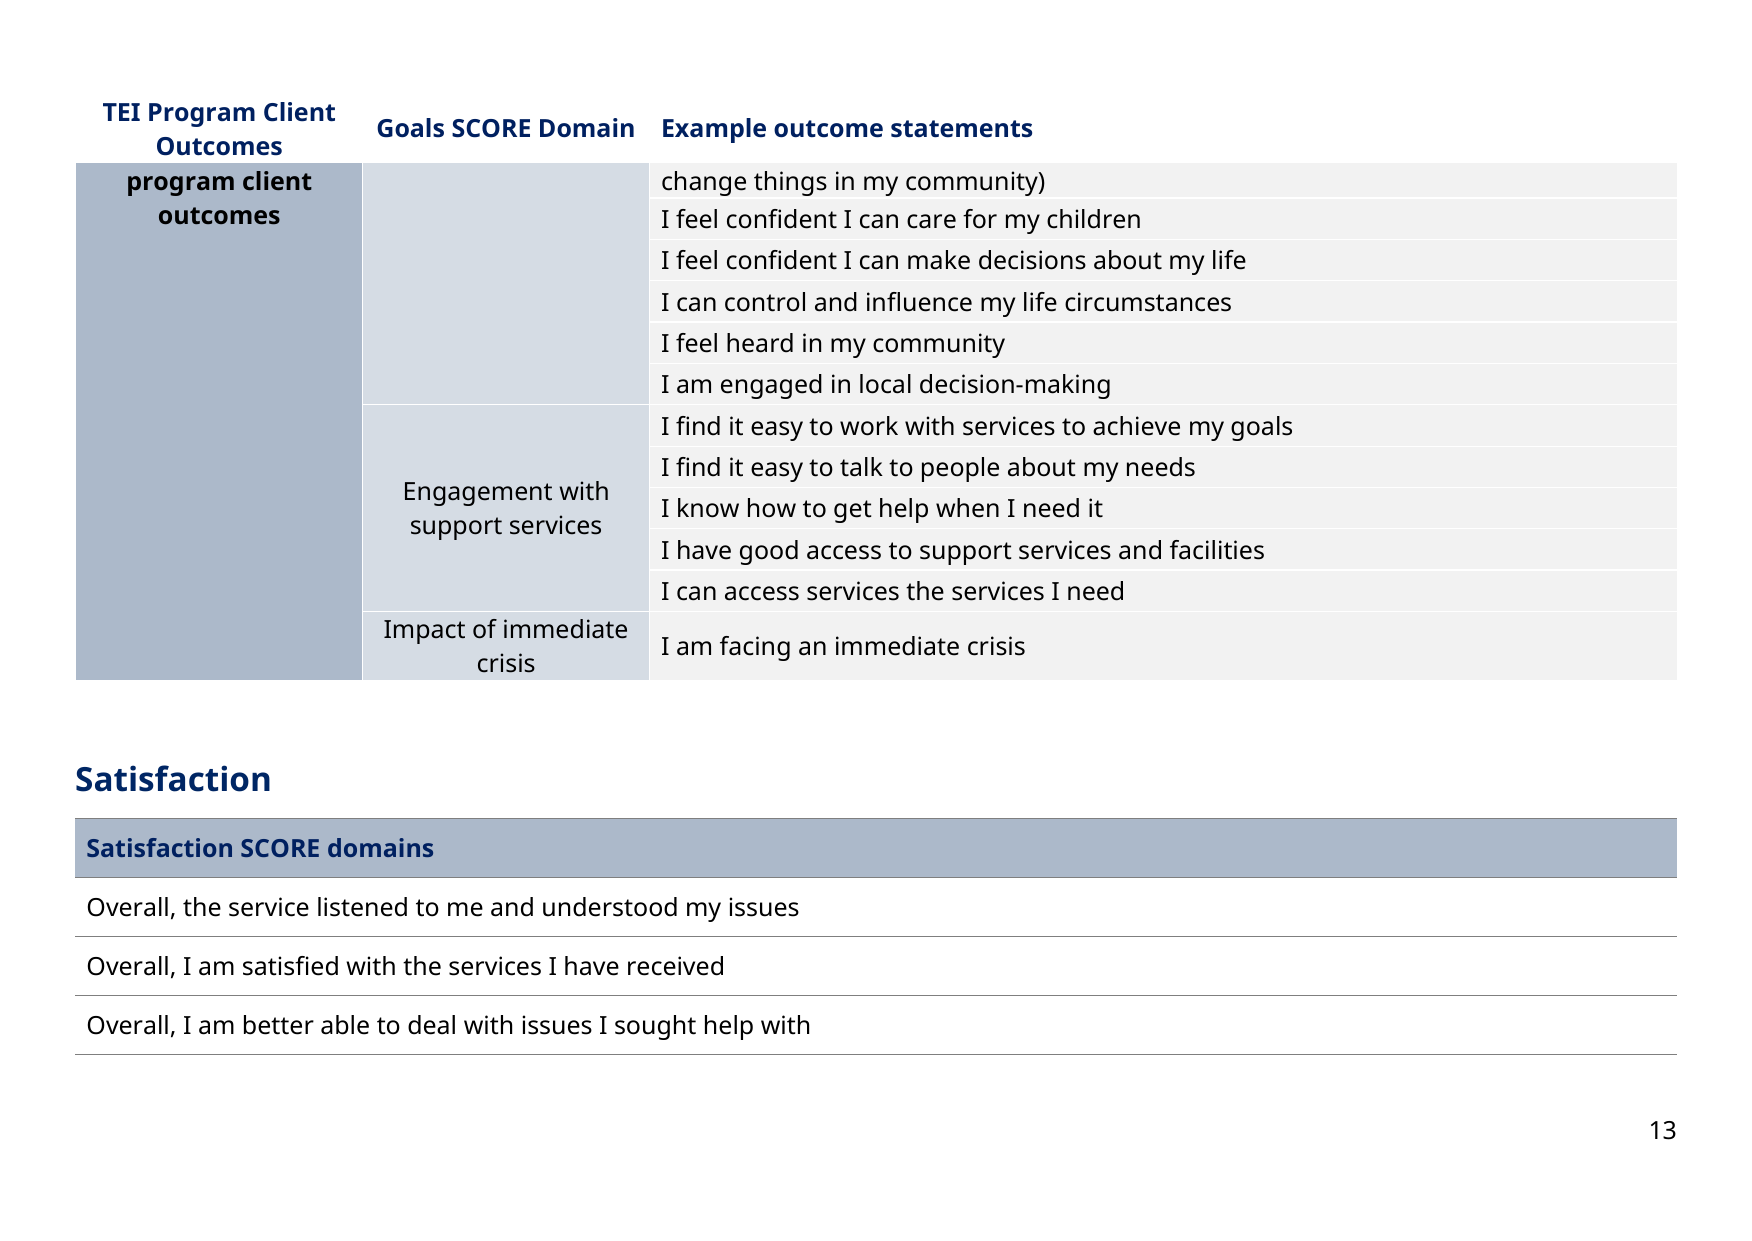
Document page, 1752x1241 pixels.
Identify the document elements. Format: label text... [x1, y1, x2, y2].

table_cell I have good access to support services and facilities [650, 529, 1677, 569]
table_header Example outcome statements [650, 94, 1677, 162]
table_cell Overall, the service listened to me and understood my issues [75, 878, 1677, 936]
table_cell I feel confident I can make decisions about my life [650, 240, 1677, 280]
table_cell Overall, I am satisfied with the services I have received [75, 937, 1677, 995]
table_cell I find it easy to talk to people about my needs [650, 447, 1677, 487]
table_header Satisfaction SCORE domains [75, 819, 1677, 877]
table_cell I know how to get help when I need it [650, 488, 1677, 528]
table_cell Engagement with support services [363, 405, 649, 611]
table_header Goals SCORE Domain [363, 94, 649, 162]
table_cell I can access services the services I need [650, 571, 1677, 611]
subtitle Satisfaction [75, 756, 1677, 801]
table_cell I am facing an immediate crisis [650, 612, 1677, 680]
table_cell I feel confident I can care for my children [650, 199, 1677, 239]
table_cell I can control and influence my life circumstances [650, 281, 1677, 321]
table_header TEI Program Client Outcomes [76, 94, 362, 162]
table_cell Impact of immediate crisis [363, 612, 649, 680]
table_cell Overall, I am better able to deal with issues I sought help with [75, 996, 1677, 1054]
table_cell I am engaged in local decision-making [650, 364, 1677, 404]
table_cell I feel heard in my community [650, 323, 1677, 363]
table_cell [650, 163, 1677, 197]
table_cell I find it easy to work with services to achieve my goals [650, 405, 1677, 446]
